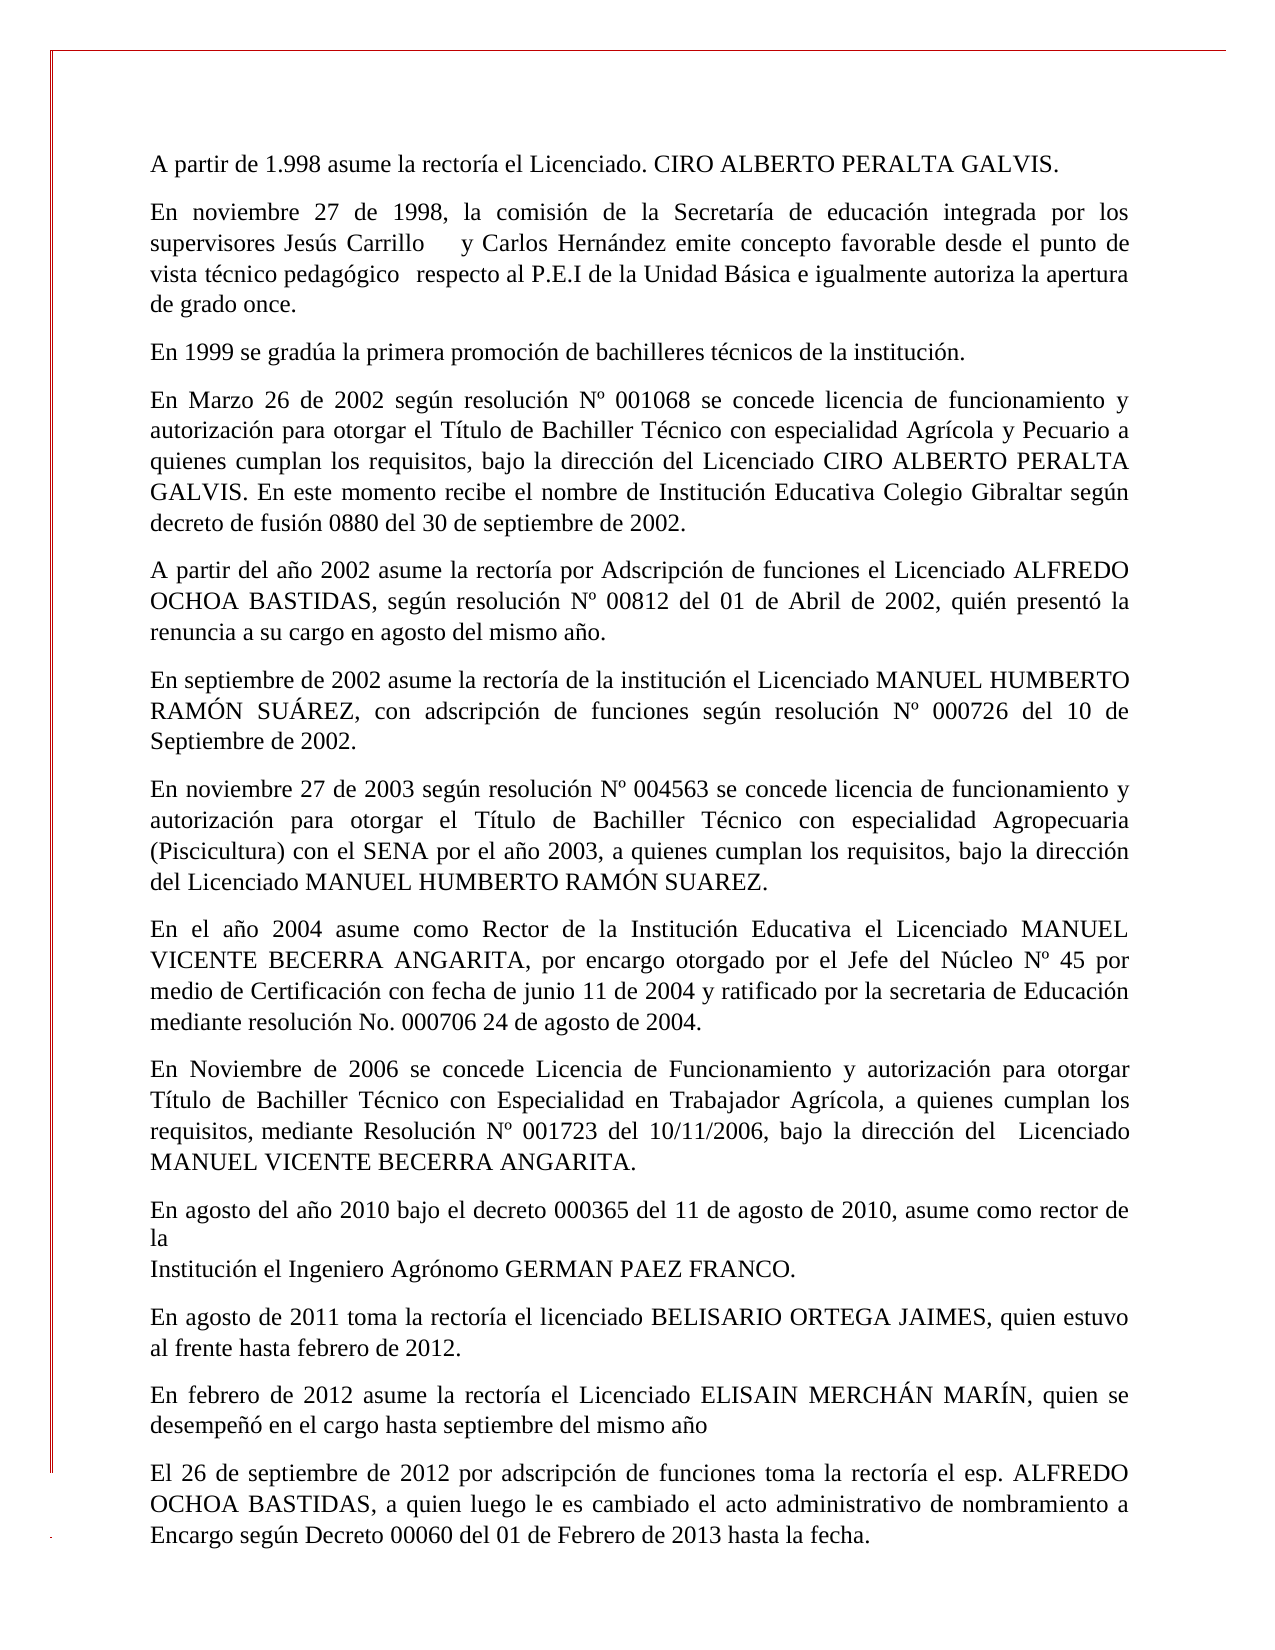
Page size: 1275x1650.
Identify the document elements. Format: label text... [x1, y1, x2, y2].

text A partir de 1.998 asume la rectoría el Licenciado. CIRO ALBERTO PERALTA GALVIS. [150, 149, 1059, 178]
text En agosto de 2011 toma la rectoría el licenciado BELISARIO ORTEGA JAIMES, quien estuvo al frente hasta febrero de 2012. [150, 1302, 1128, 1361]
text En Marzo 26 de 2002 según resolución Nº 001068 se concede licencia de funcionamiento y autorización para otorgar el Título de Bachiller Técnico con especialidad Agrícola y Pecuario a quienes cumplan los requisitos, bajo la dirección del Licenciado CIRO ALBERTO PERALTA GALVIS. En este momento recibe el nombre de Institución Educativa Colegio Gibraltar según decreto de fusión 0880 del 30 de septiembre de 2002. [150, 385, 1129, 536]
text A partir del año 2002 asume la rectoría por Adscripción de funciones el Licenciado ALFREDO OCHOA BASTIDAS, según resolución Nº 00812 del 01 de Abril de 2002, quién presentó la renuncia a su cargo en agosto del mismo año. [150, 556, 1129, 646]
text En septiembre de 2002 asume la rectoría de la institución el Licenciado MANUEL HUMBERTO RAMÓN SUÁREZ, con adscripción de funciones según resolución Nº 000726 del 10 de Septiembre de 2002. [150, 665, 1130, 755]
text En agosto del año 2010 bajo el decreto 000365 del 11 de agosto de 2010, asume como rector de la [150, 1195, 1129, 1252]
text En febrero de 2012 asume la rectoría el Licenciado ELISAIN MERCHÁN MARÍN, quien se desempeñó en el cargo hasta septiembre del mismo año [150, 1380, 1129, 1439]
text El 26 de septiembre de 2012 por adscripción de funciones toma la rectoría el esp. ALFREDO OCHOA BASTIDAS, a quien luego le es cambiado el acto administrativo de nombramiento a Encargo según Decreto 00060 del 01 de Febrero de 2013 hasta la fecha. [150, 1458, 1129, 1548]
text En noviembre 27 de 2003 según resolución Nº 004563 se concede licencia de funcionamiento y autorización para otorgar el Título de Bachiller Técnico con especialidad Agropecuaria (Piscicultura) con el SENA por el año 2003, a quienes cumplan los requisitos, bajo la dirección del Licenciado MANUEL HUMBERTO RAMÓN SUAREZ. [150, 774, 1129, 895]
text En 1999 se gradúa la primera promoción de bachilleres técnicos de la institución. [150, 337, 967, 366]
text En Noviembre de 2006 se concede Licencia de Funcionamiento y autorización para otorgar Título de Bachiller Técnico con Especialidad en Trabajador Agrícola, a quienes cumplan los requisitos, mediante Resolución Nº 001723 del 10/11/2006, bajo la dirección del Licenciado MANUEL VICENTE BECERRA ANGARITA. [150, 1054, 1130, 1176]
text Institución el Ingeniero Agrónomo GERMAN PAEZ FRANCO. [150, 1254, 798, 1283]
text En noviembre 27 de 1998, la comisión de la Secretaría de educación integrada por los supervisores Jesús Carrillo y Carlos Hernández emite concepto favorable desde el punto de vista técnico pedagógico respecto al P.E.I de la Unidad Básica e igualmente autoriza la apertura de grado once. [150, 197, 1129, 318]
text En el año 2004 asume como Rector de la Institución Educativa el Licenciado MANUEL VICENTE BECERRA ANGARITA, por encargo otorgado por el Jefe del Núcleo Nº 45 por medio de Certificación con fecha de junio 11 de 2004 y ratificado por la secretaria de Educación mediante resolución No. 000706 24 de agosto de 2004. [150, 914, 1129, 1035]
